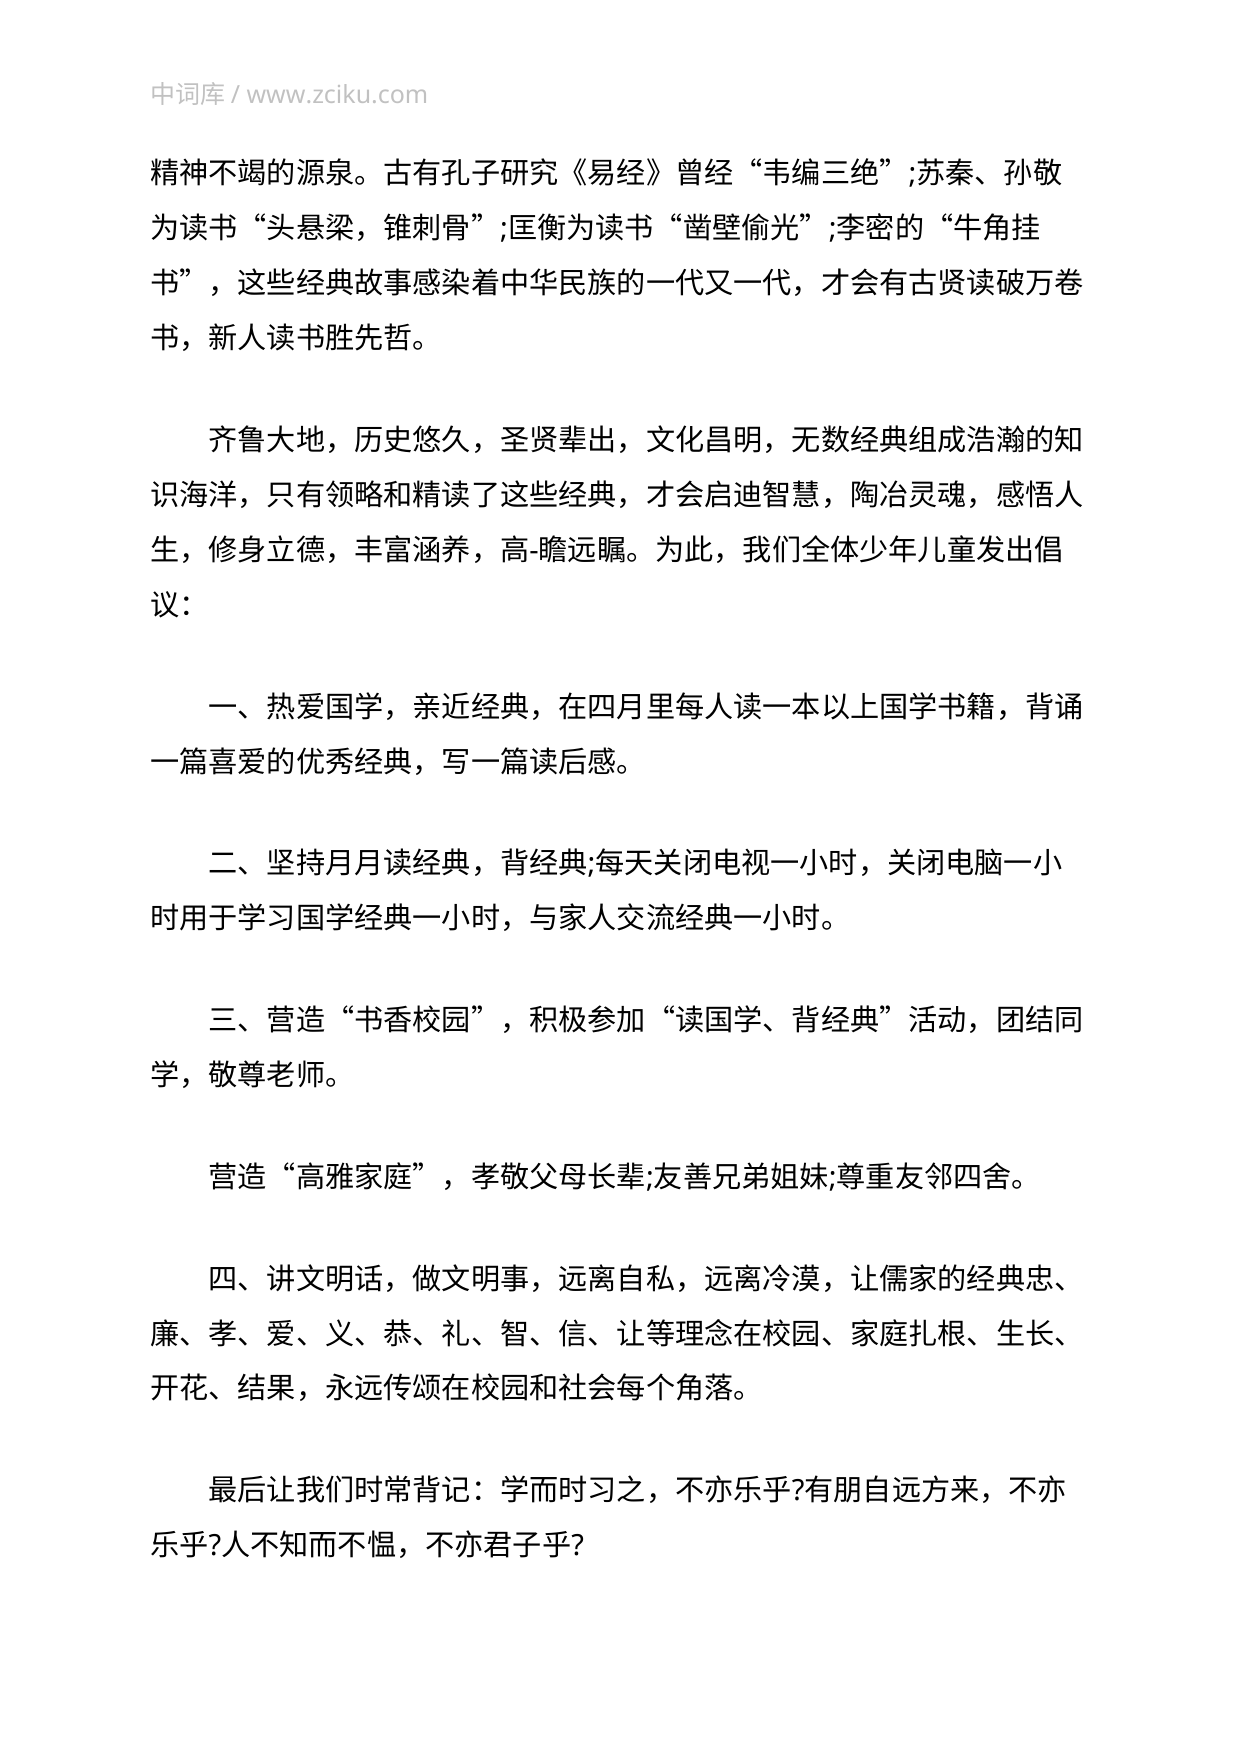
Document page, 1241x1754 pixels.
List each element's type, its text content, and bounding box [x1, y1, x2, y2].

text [150, 150, 1090, 357]
text 一、热爱国学，亲近经典，在四月里每人读一本以上国学书籍，背诵一篇喜爱的优秀经典，写一篇读后感。 [150, 683, 1090, 780]
text 四、讲文明话，做文明事，远离自私，远离冷漠，让儒家的经典忠、廉、孝、爱、义、恭、礼、智、信、让等理念在校园、家庭扎根、生长、开花、结果，永远传颂在校园和社会每个角落。 [150, 1255, 1090, 1407]
text 最后让我们时常背记：学而时习之，不亦乐乎?有朋自远方来，不亦乐乎?人不知而不愠，不亦君子乎? [150, 1467, 1090, 1564]
text 营造“高雅家庭”，孝敬父母长辈;友善兄弟姐妹;尊重友邻四舍。 [150, 1153, 1090, 1196]
text 齐鲁大地，历史悠久，圣贤辈出，文化昌明，无数经典组成浩瀚的知识海洋，只有领略和精读了这些经典，才会启迪智慧，陶冶灵魂，感悟人生，修身立德，丰富涵养，高-瞻远瞩。为此，我们全体少年儿童发出倡议： [150, 417, 1090, 624]
text 三、营造“书香校园”，积极参加“读国学、背经典”活动，团结同学，敬尊老师。 [150, 997, 1090, 1094]
text 二、坚持月月读经典，背经典;每天关闭电视一小时，关闭电脑一小时用于学习国学经典一小时，与家人交流经典一小时。 [150, 840, 1090, 937]
